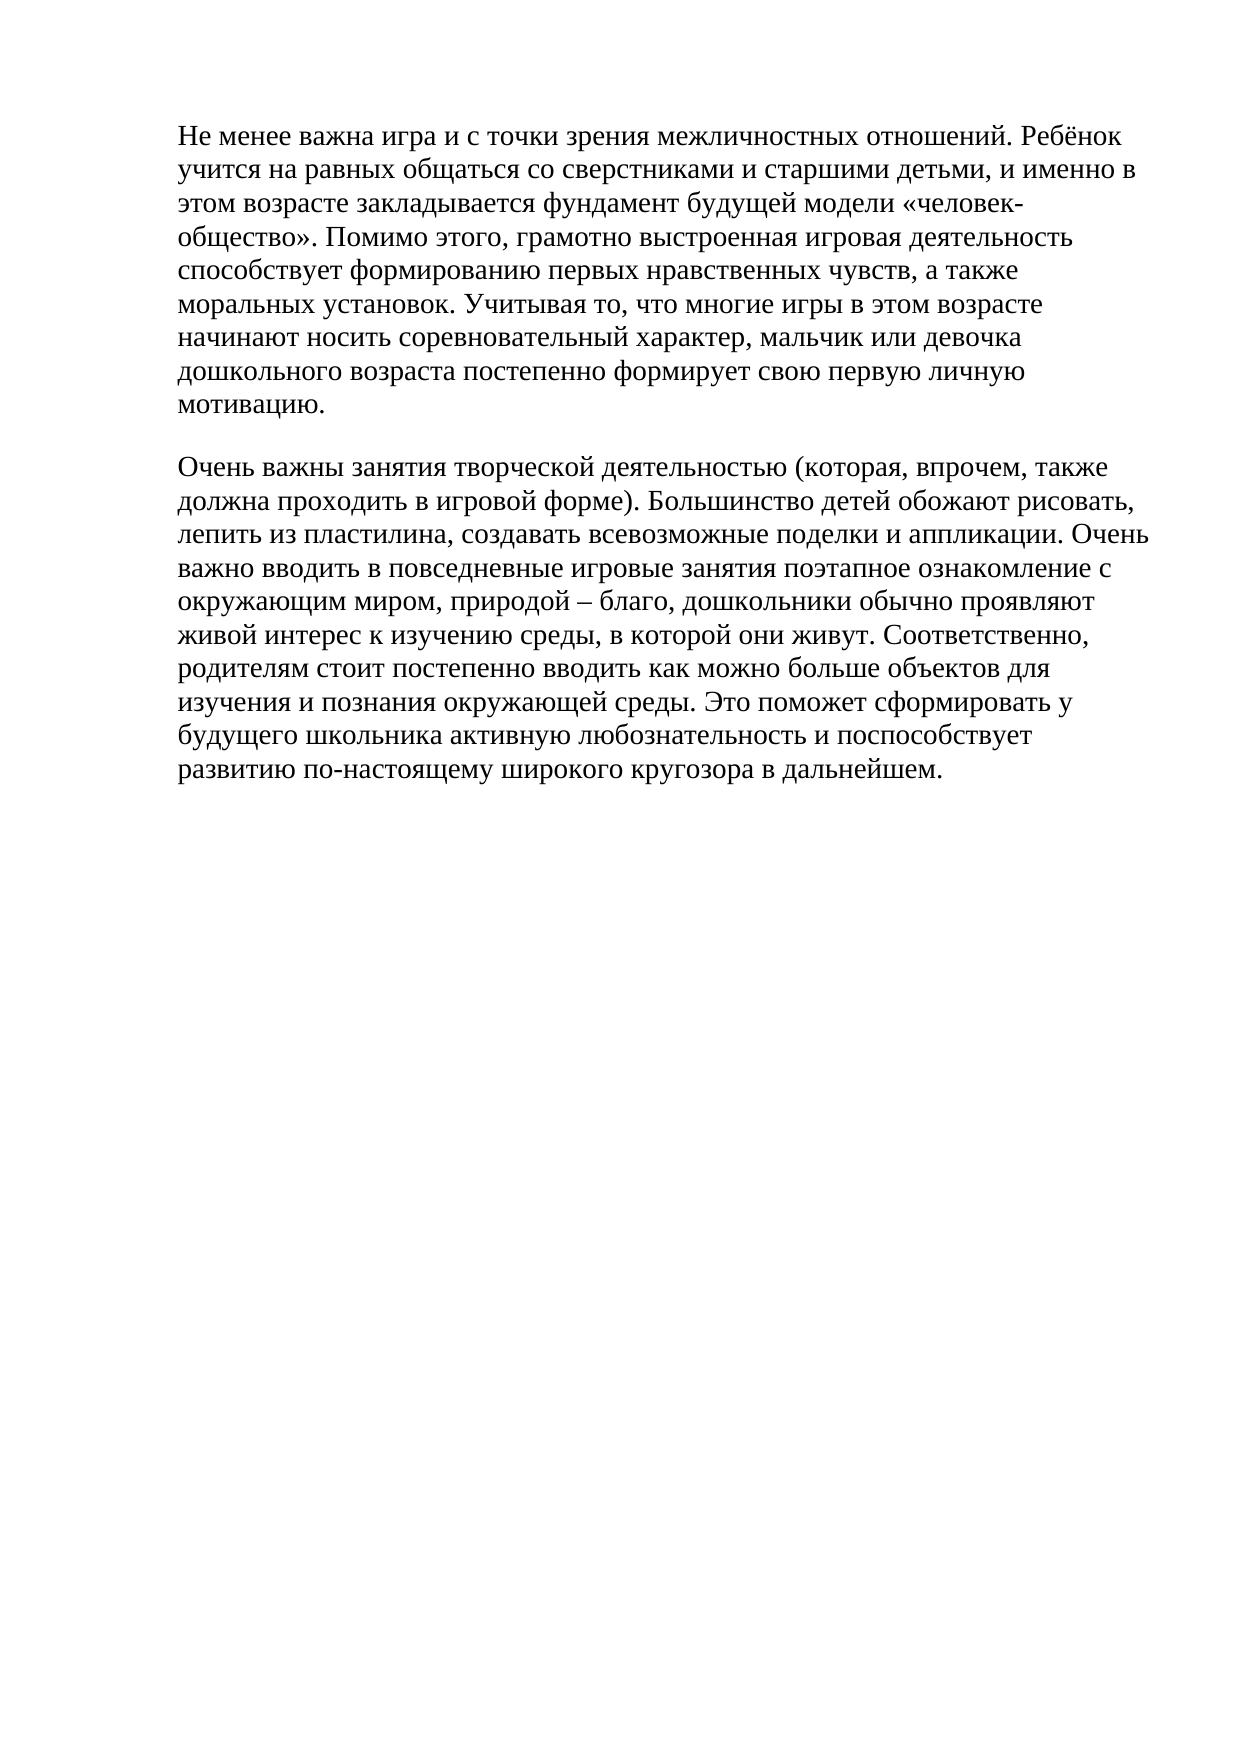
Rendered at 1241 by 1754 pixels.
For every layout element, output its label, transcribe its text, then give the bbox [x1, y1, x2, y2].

text Не менее важна игра и с точки зрения межличностных отношений. Ребёнок учится на равных общаться со сверстниками и старшими детьми, и именно в этом возрасте закладывается фундамент будущей модели «человек-общество». Помимо этого, грамотно выстроенная игровая деятельность способствует формированию первых нравственных чувств, а также моральных установок. Учитывая то, что многие игры в этом возрасте начинают носить соревновательный характер, мальчик или девочка дошкольного возраста постепенно формирует свою первую личную мотивацию. [177, 118, 1152, 420]
text Очень важны занятия творческой деятельностью (которая, впрочем, также должна проходить в игровой форме). Большинство детей обожают рисовать, лепить из пластилина, создавать всевозможные поделки и аппликации. Очень важно вводить в повседневные игровые занятия поэтапное ознакомление с окружающим миром, природой – благо, дошкольники обычно проявляют живой интерес к изучению среды, в которой они живут. Соответственно, родителям стоит постепенно вводить как можно больше объектов для изучения и познания окружающей среды. Это поможет сформировать у будущего школьника активную любознательность и поспособствует развитию по-настоящему широкого кругозора в дальнейшем. [177, 449, 1152, 784]
